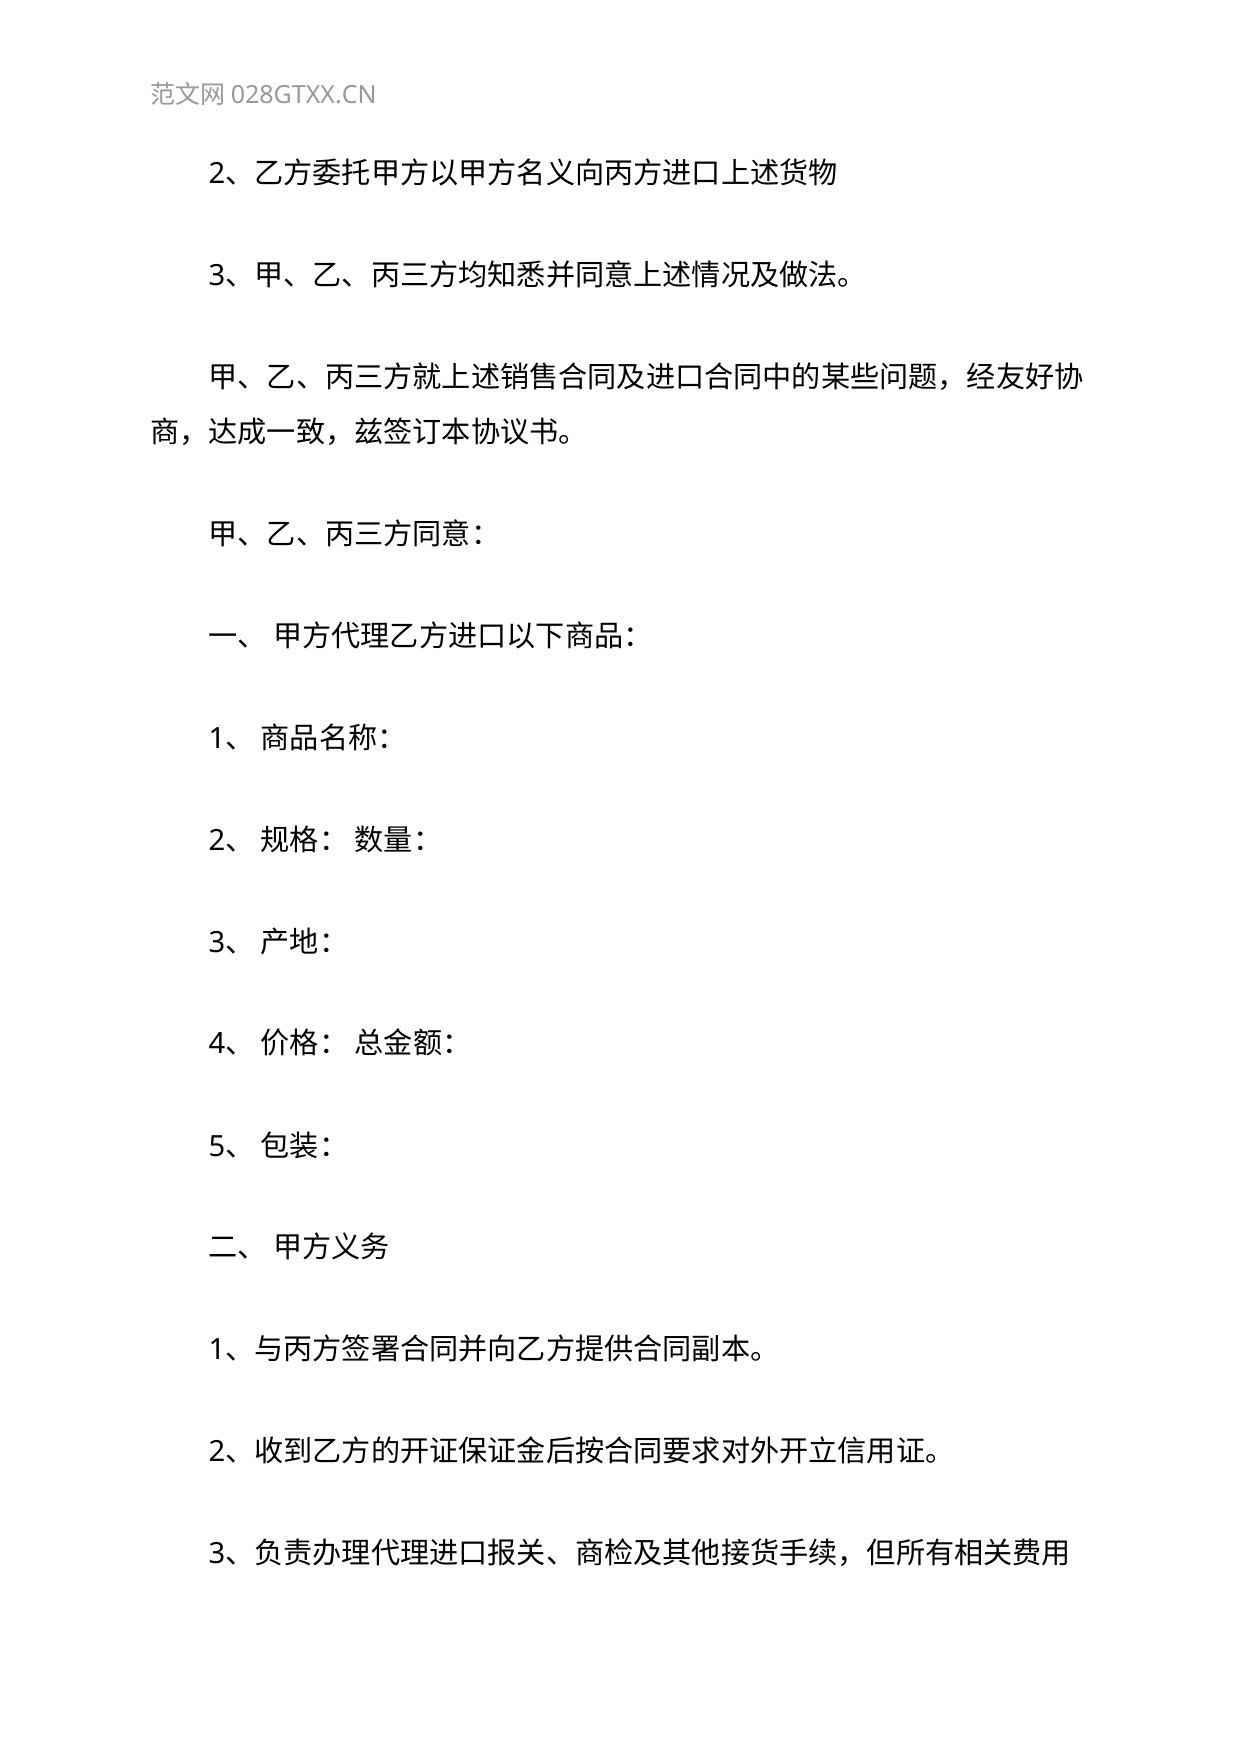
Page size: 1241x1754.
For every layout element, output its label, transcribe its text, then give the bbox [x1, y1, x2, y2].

text 二、 甲方义务 [150, 1224, 1090, 1266]
text 3、甲、乙、丙三方均知悉并同意上述情况及做法。 [150, 252, 1090, 294]
text 2、乙方委托甲方以甲方名义向丙方进口上述货物 [150, 150, 1090, 192]
text 一、 甲方代理乙方进口以下商品： [150, 612, 1090, 655]
text 1、与丙方签署合同并向乙方提供合同副本。 [150, 1326, 1090, 1368]
text 4、 价格： 总金额： [150, 1020, 1090, 1062]
text 甲、乙、丙三方同意： [150, 511, 1090, 553]
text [150, 1530, 1090, 1572]
text 3、 产地： [150, 918, 1090, 961]
text 5、 包装： [150, 1122, 1090, 1164]
text 甲、乙、丙三方就上述销售合同及进口合同中的某些问题，经友好协商，达成一致，兹签订本协议书。 [150, 354, 1090, 451]
text 2、 规格： 数量： [150, 816, 1090, 858]
text 2、收到乙方的开证保证金后按合同要求对外开立信用证。 [150, 1428, 1090, 1470]
text 1、 商品名称： [150, 714, 1090, 757]
